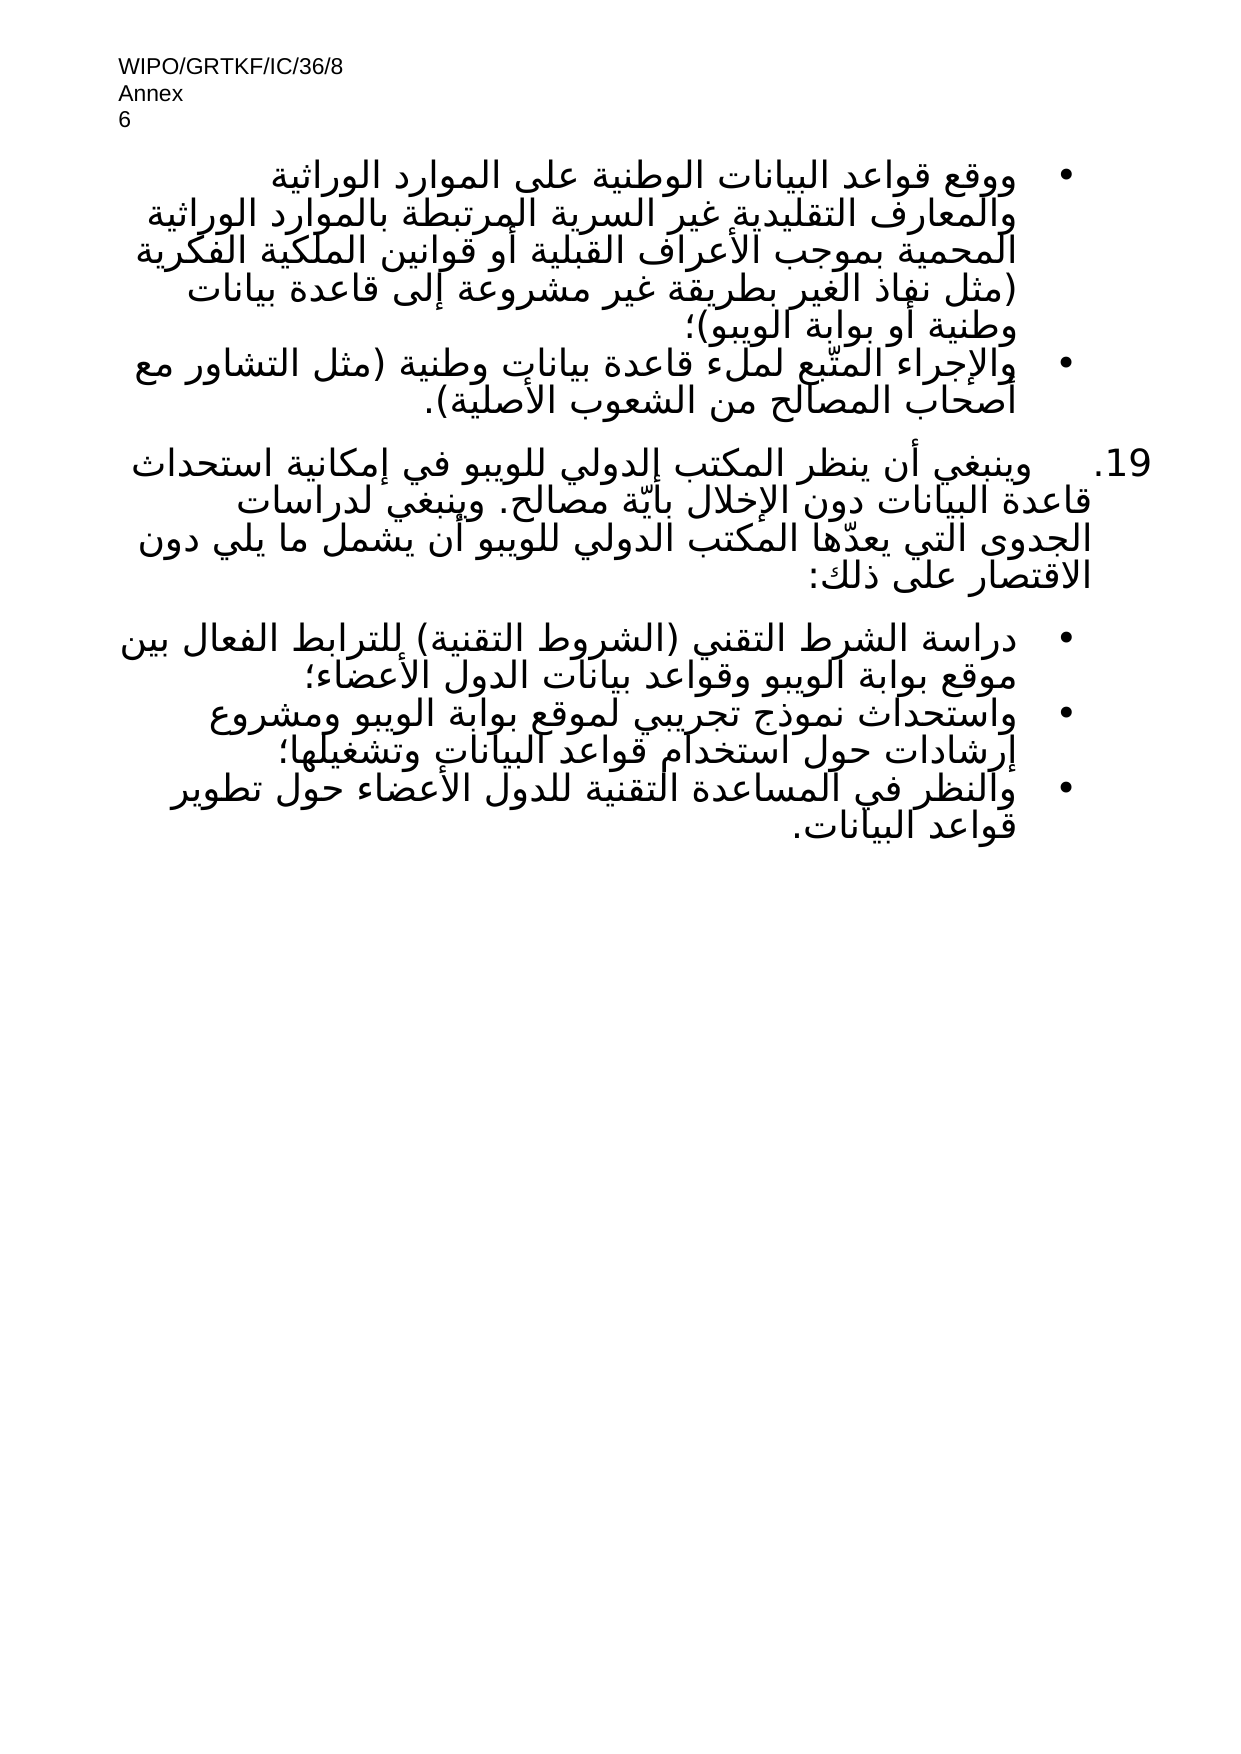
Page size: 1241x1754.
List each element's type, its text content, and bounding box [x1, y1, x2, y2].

list والنظر في المساعدة التقنية للدول الأعضاء حول تطوير قواعد البيانات. [118, 771, 1055, 846]
list والإجراء المتّبع لملء قاعدة بيانات وطنية (مثل التشاور مع أصحاب المصالح من الشعوب الأصلية). [118, 346, 1055, 421]
list ووقع قواعد البيانات الوطنية على الموارد الوراثية والمعارف التقليدية غير السرية المرتبطة بالموارد الوراثية المحمية بموجب الأعراف القبلية أو قوانين الملكية الفكرية (مثل نفاذ الغير بطريقة غير مشروعة إلى قاعدة بيانات وطنية أو بوابة الويبو)؛ [118, 158, 1055, 346]
list وينبغي أن ينظر المكتب الدولي للويبو في إمكانية استحداث قاعدة البيانات دون الإخلال بأيّة مصالح. وينبغي لدراسات الجدوى التي يعدّها المكتب الدولي للويبو أن يشمل ما يلي دون الاقتصار على ذلك: [118, 446, 1092, 596]
list واستحداث نموذج تجريبي لموقع بوابة الويبو ومشروع إرشادات حول استخدام قواعد البيانات وتشغيلها؛ [118, 696, 1055, 771]
list دراسة الشرط التقني (الشروط التقنية) للترابط الفعال بين موقع بوابة الويبو وقواعد بيانات الدول الأعضاء؛ [118, 621, 1055, 696]
